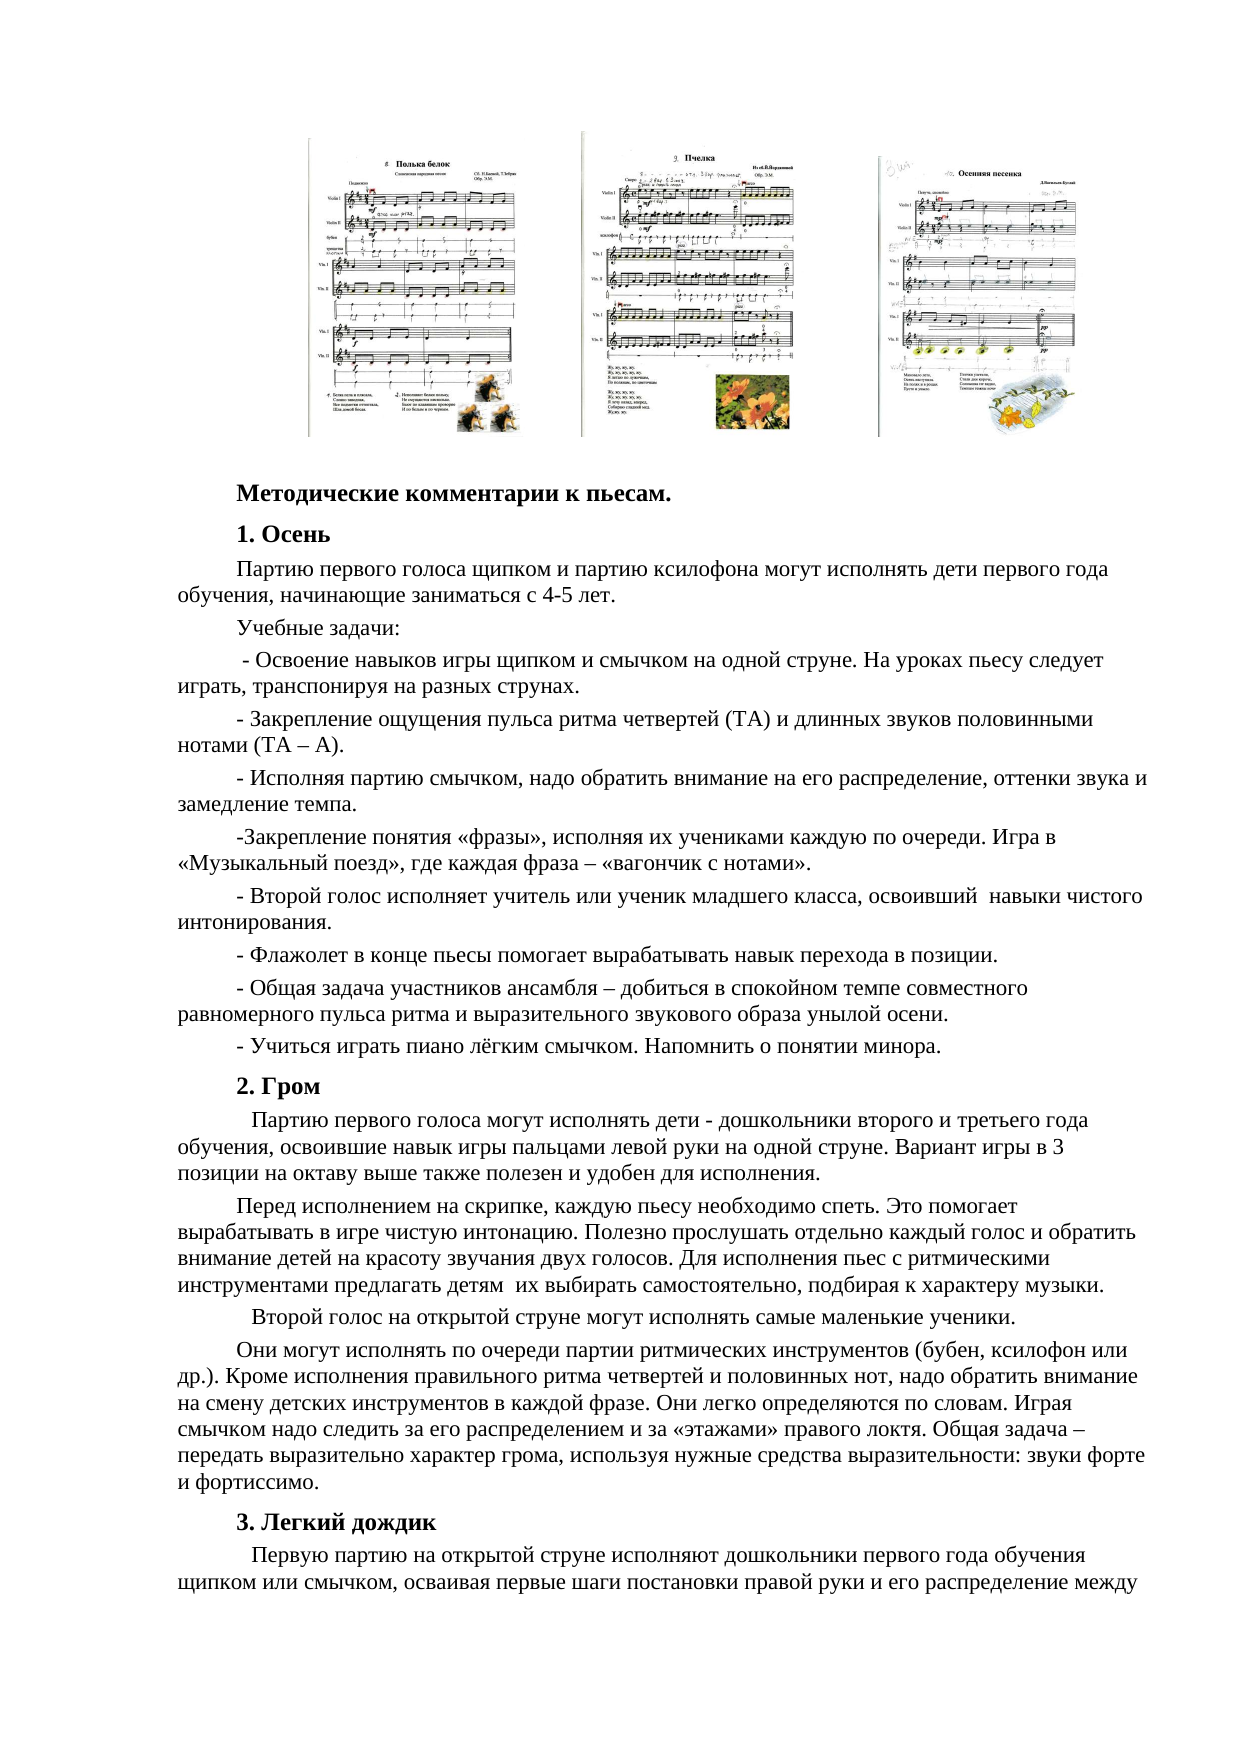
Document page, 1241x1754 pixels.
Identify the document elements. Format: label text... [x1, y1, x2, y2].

text 1. Осень [177, 519, 1152, 548]
text - Закрепление ощущения пульса ритма четвертей (ТА) и длинных звуков половинными нотами (ТА – А). [177, 705, 1152, 758]
text - Общая задача участников ансамбля – добиться в спокойном темпе совместного равномерного пульса ритма и выразительного звукового образа унылой осени. [177, 973, 1152, 1026]
text - Флажолет в конце пьесы помогает вырабатывать навык перехода в позиции. [177, 941, 1152, 967]
text 2. Гром [177, 1071, 1152, 1100]
text Второй голос на открытой струне могут исполнять самые маленькие ученики. [177, 1303, 1152, 1330]
text - Второй голос исполняет учитель или ученик младшего класса, освоивший навыки чистого интонирования. [177, 882, 1152, 935]
text Они могут исполнять по очереди партии ритмических инструментов (бубен, ксилофон или др.). Кроме исполнения правильного ритма четвертей и половинных нот, надо обратить внимание на смену детских инструментов в каждой фразе. Они легко определяются по словам. Играя смычком надо следить за его распределением и за «этажами» правого локтя. Общая задача – передать выразительно характер грома, используя нужные средства выразительности: звуки форте и фортиссимо. [177, 1336, 1152, 1494]
text - Исполняя партию смычком, надо обратить внимание на его распределение, оттенки звука и замедление темпа. [177, 764, 1152, 817]
text Партию первого голоса могут исполнять дети - дошкольники второго и третьего года обучения, освоившие навык игры пальцами левой руки на одной струне. Вариант игры в 3 позиции на октаву выше также полезен и удобен для исполнения. [177, 1106, 1152, 1185]
text Перед исполнением на скрипке, каждую пьесу необходимо спеть. Это помогает вырабатывать в игре чистую интонацию. Полезно прослушать отдельно каждый голос и обратить внимание детей на красоту звучания двух голосов. Для исполнения пьес с ритмическими инструментами предлагать детям их выбирать самостоятельно, подбирая к характеру музыки. [177, 1192, 1152, 1297]
text Партию первого голоса щипком и партию ксилофона могут исполнять дети первого года обучения, начинающие заниматься с 4-5 лет. [177, 554, 1152, 607]
picture [581, 131, 804, 437]
text Методические комментарии к пьесам. [177, 478, 1152, 507]
text Учебные задачи: [177, 613, 1152, 640]
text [177, 1542, 1152, 1594]
text 3. Легкий дождик [177, 1507, 1152, 1535]
text - Учиться играть пиано лёгким смычком. Напомнить о понятии минора. [177, 1032, 1152, 1059]
picture [308, 138, 525, 437]
picture [878, 156, 1083, 437]
text - Освоение навыков игры щипком и смычком на одной струне. На уроках пьесу следует играть, транспонируя на разных струнах. [177, 646, 1152, 699]
text -Закрепление понятия «фразы», исполняя их учениками каждую по очереди. Игра в «Музыкальный поезд», где каждая фраза – «вагончик с нотами». [177, 823, 1152, 876]
